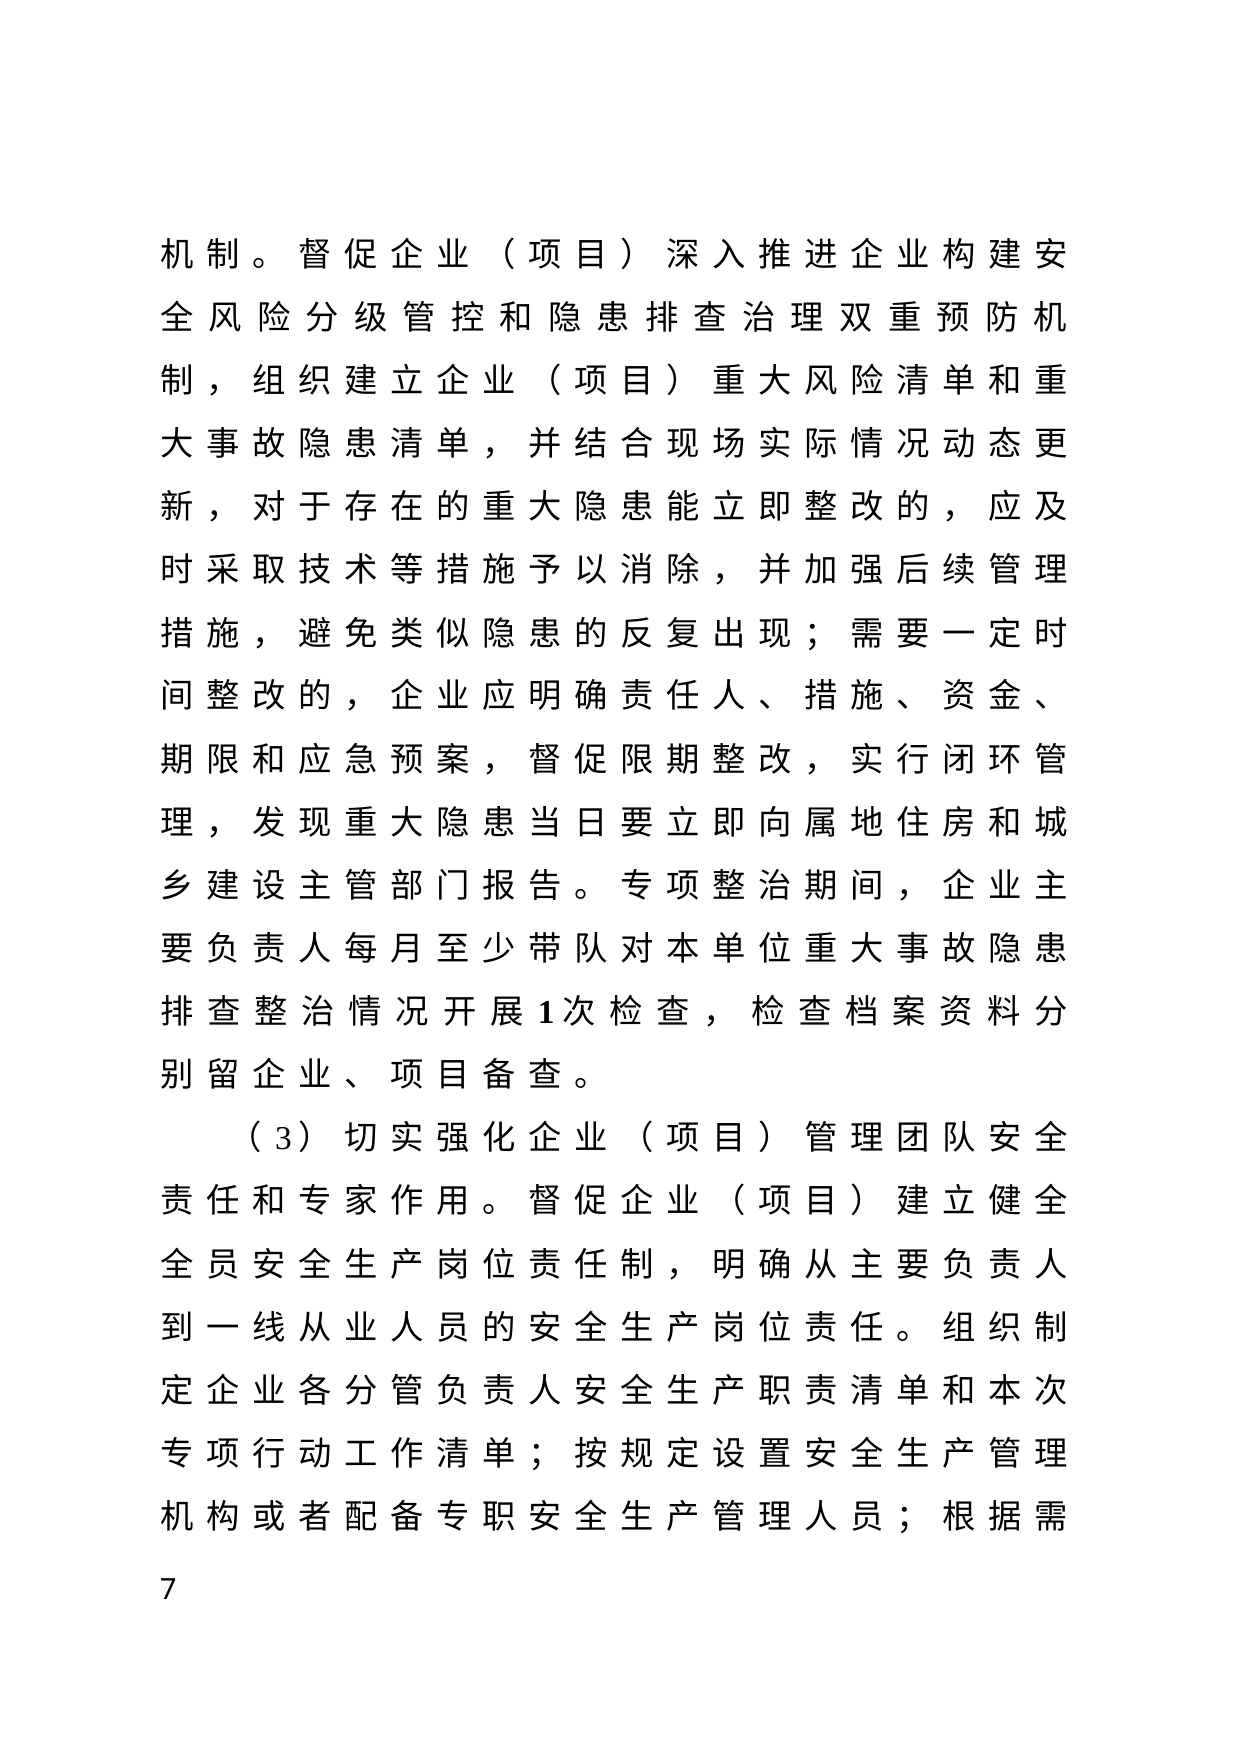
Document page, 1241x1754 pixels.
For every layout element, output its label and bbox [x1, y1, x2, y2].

text [160, 220, 1081, 1104]
text [160, 1104, 1081, 1546]
